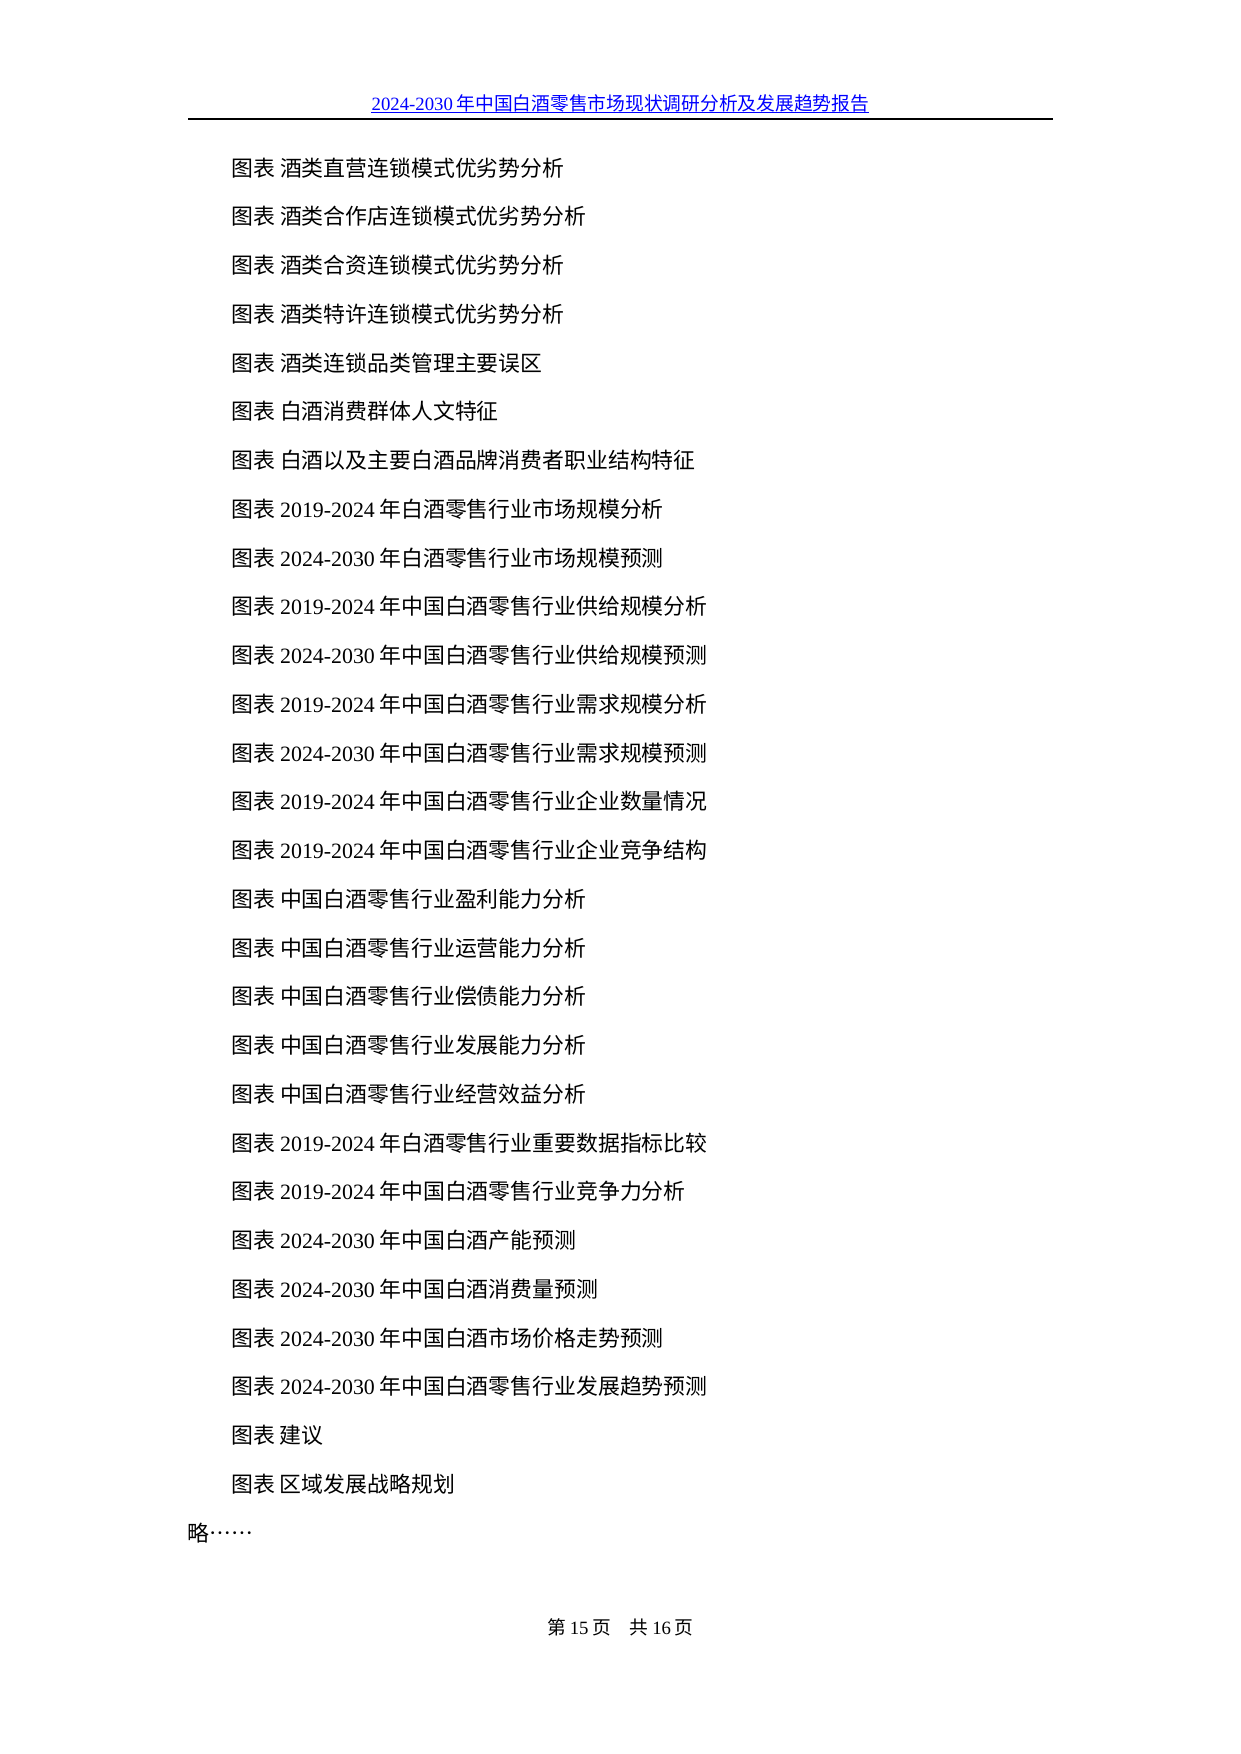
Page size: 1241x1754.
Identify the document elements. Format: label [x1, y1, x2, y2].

text [187, 150, 1053, 1548]
